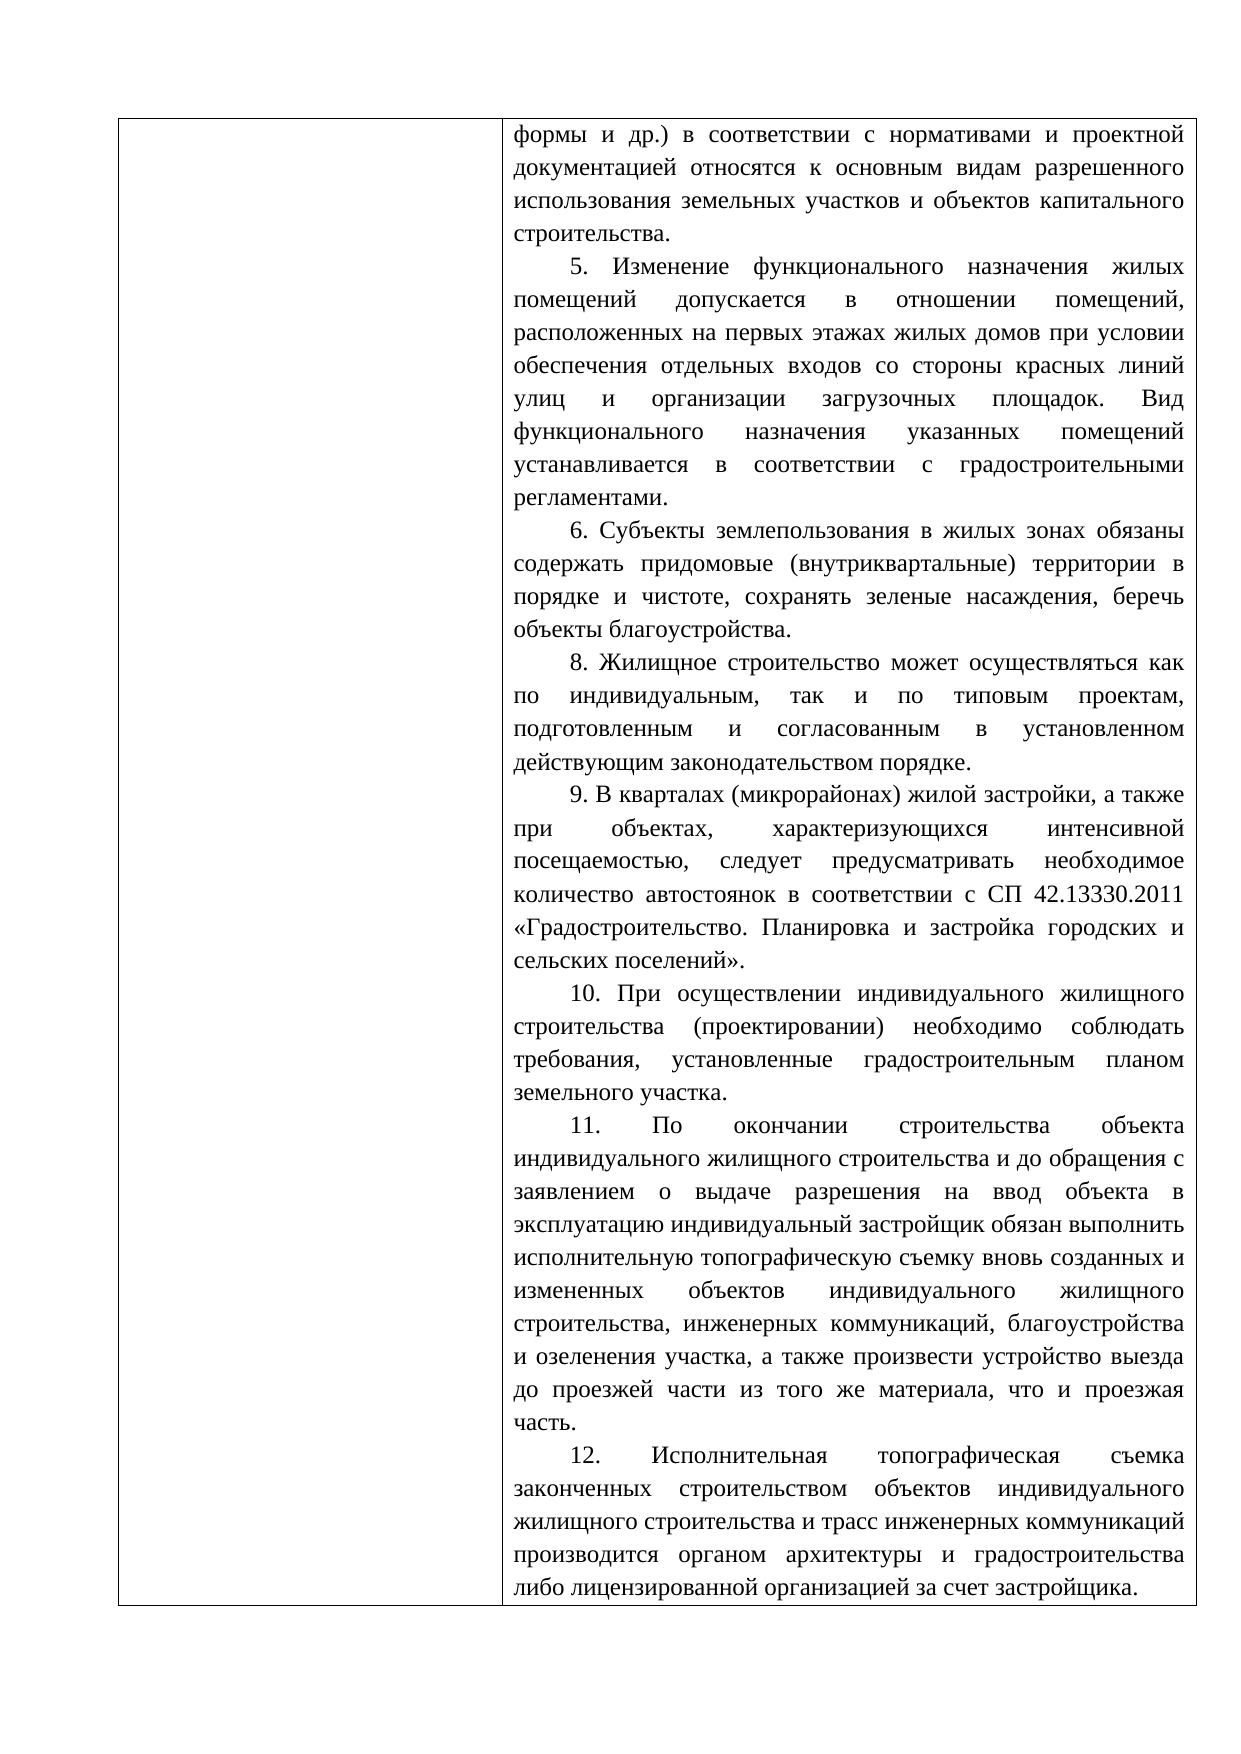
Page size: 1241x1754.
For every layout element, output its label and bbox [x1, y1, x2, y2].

table_cell [503, 119, 1196, 1605]
table_cell [119, 119, 502, 1605]
